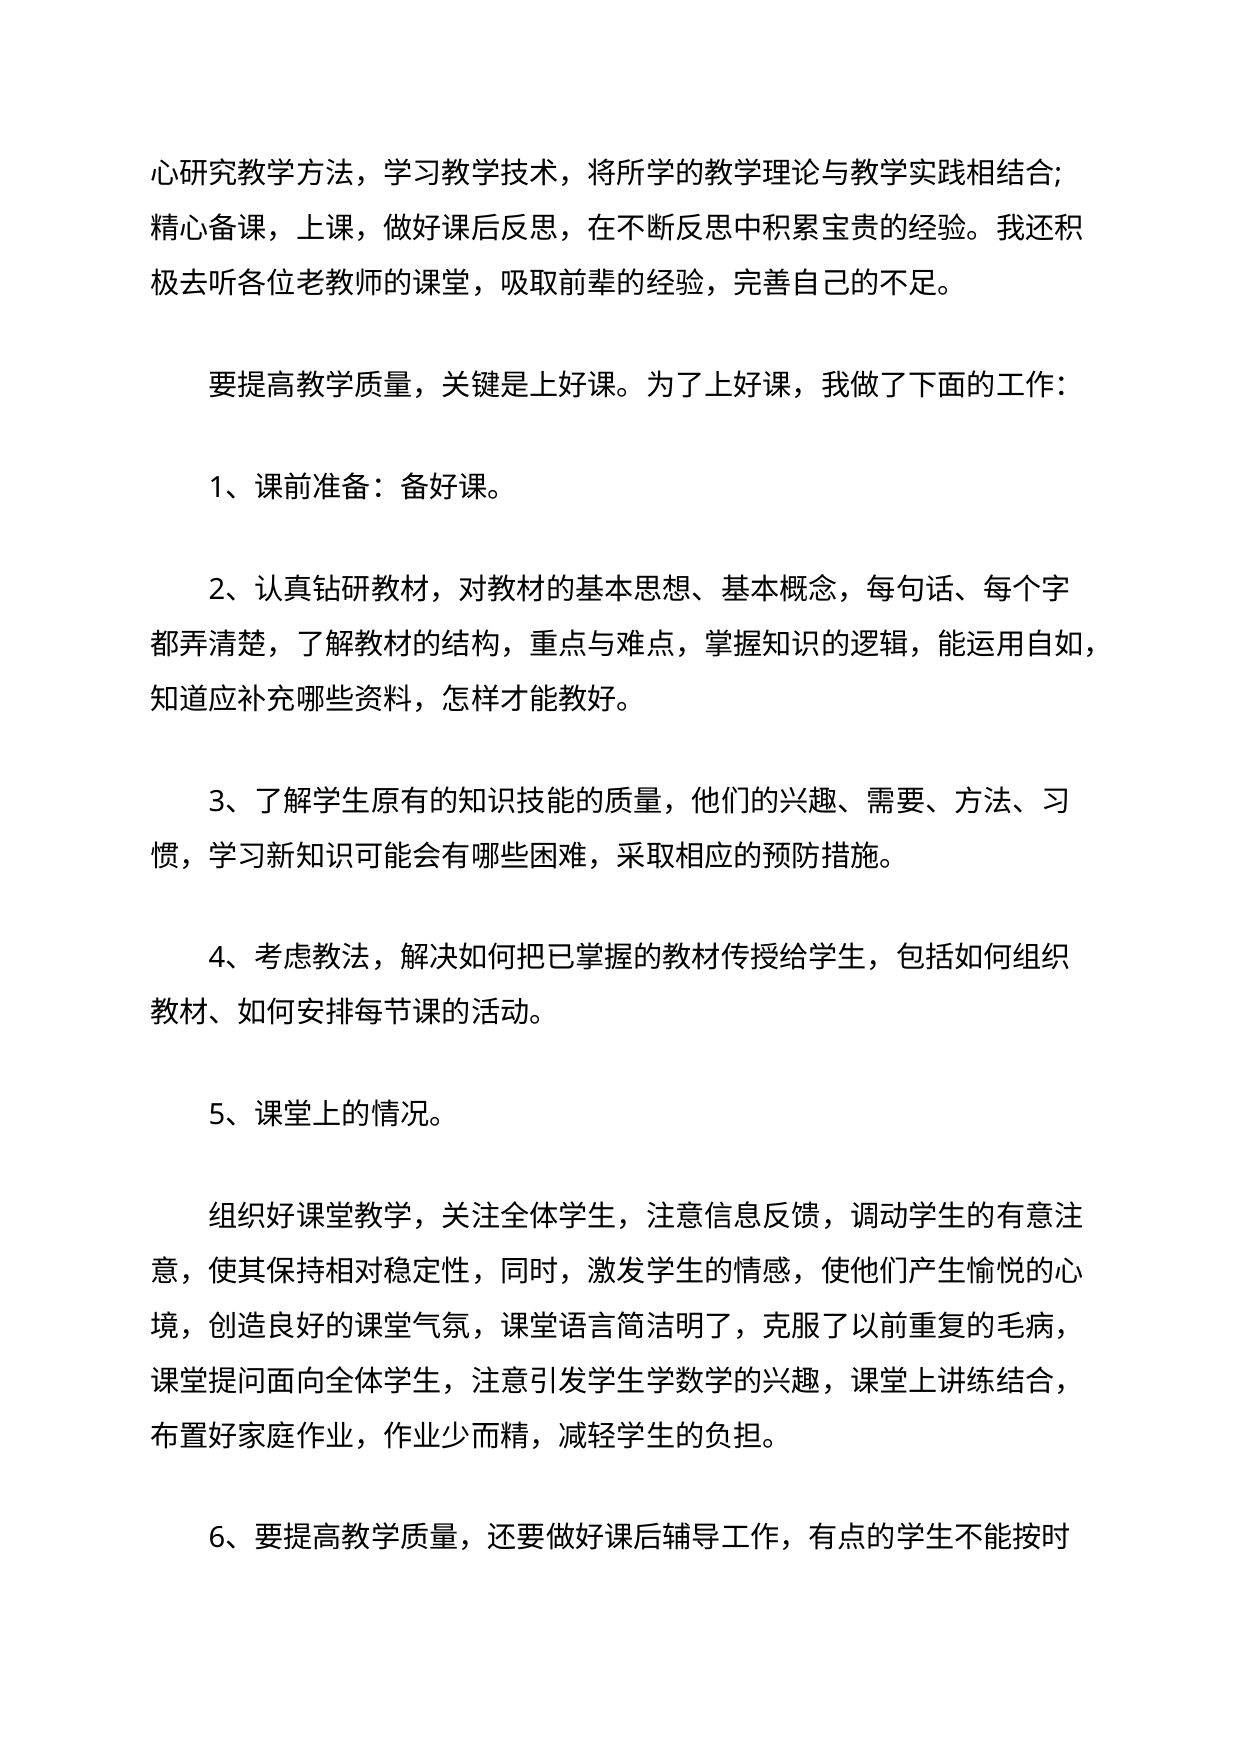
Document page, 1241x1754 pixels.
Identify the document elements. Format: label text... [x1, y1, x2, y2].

text 要提高教学质量，关键是上好课。为了上好课，我做了下面的工作： [150, 362, 1090, 404]
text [150, 150, 1090, 302]
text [150, 1514, 1090, 1556]
text 1、课前准备：备好课。 [150, 463, 1090, 506]
text 5、课堂上的情况。 [150, 1091, 1090, 1133]
text 组织好课堂教学，关注全体学生，注意信息反馈，调动学生的有意注意，使其保持相对稳定性，同时，激发学生的情感，使他们产生愉悦的心境，创造良好的课堂气氛，课堂语言简洁明了，克服了以前重复的毛病，课堂提问面向全体学生，注意引发学生学数学的兴趣，课堂上讲练结合，布置好家庭作业，作业少而精，减轻学生的负担。 [150, 1193, 1090, 1454]
text 2、认真钻研教材，对教材的基本思想、基本概念，每句话、每个字都弄清楚，了解教材的结构，重点与难点，掌握知识的逻辑，能运用自如，知道应补充哪些资料，怎样才能教好。 [150, 565, 1090, 718]
text 3、了解学生原有的知识技能的质量，他们的兴趣、需要、方法、习惯，学习新知识可能会有哪些困难，采取相应的预防措施。 [150, 777, 1090, 874]
text 4、考虑教法，解决如何把已掌握的教材传授给学生，包括如何组织教材、如何安排每节课的活动。 [150, 934, 1090, 1031]
